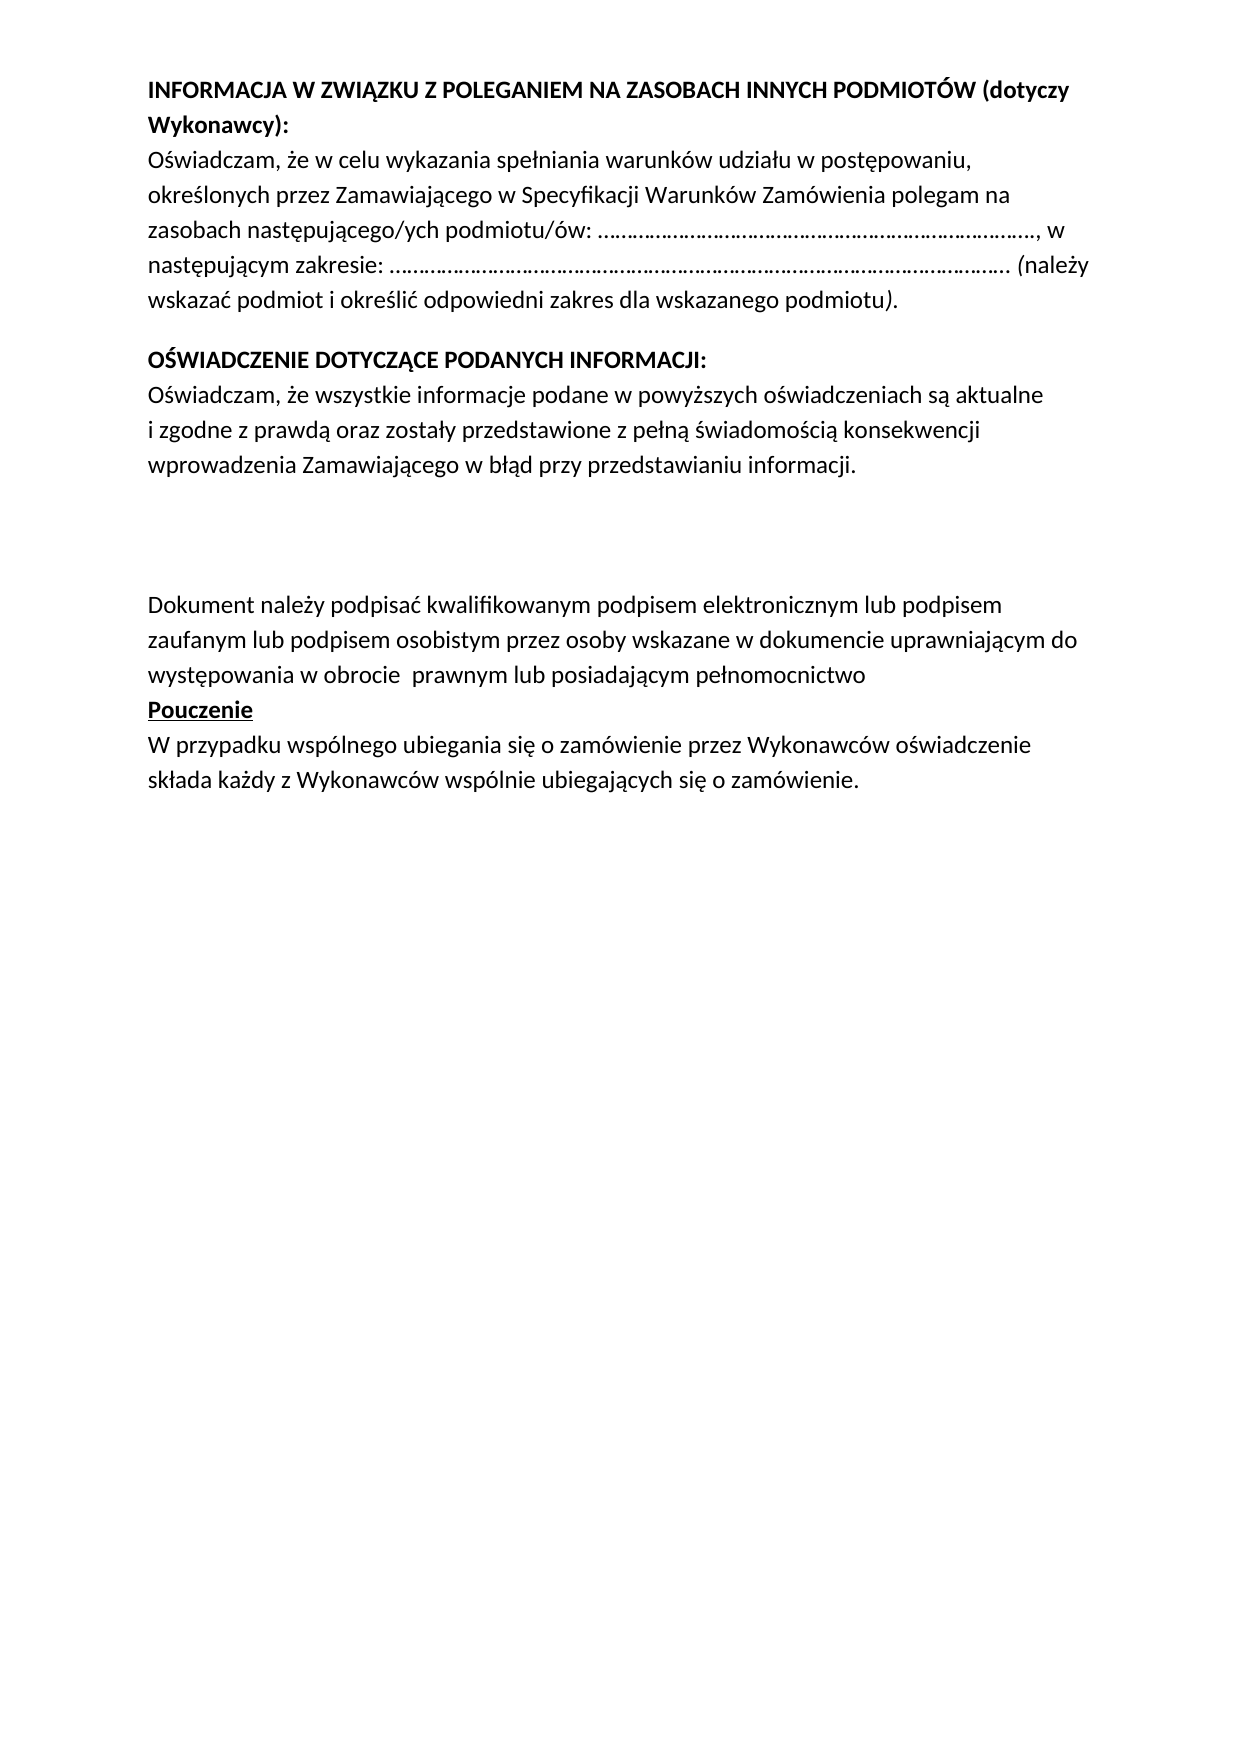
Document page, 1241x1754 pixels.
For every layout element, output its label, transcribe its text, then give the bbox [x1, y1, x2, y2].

text Oświadczam, że wszystkie informacje podane w powyższych oświadczeniach są aktualne i zgodne z prawdą oraz zostały przedstawione z pełną świadomością konsekwencji wprowadzenia Zamawiającego w błąd przy przedstawianiu informacji. [148, 379, 1093, 479]
text Oświadczam, że w celu wykazania spełniania warunków udziału w postępowaniu, określonych przez Zamawiającego w Specyfikacji Warunków Zamówienia polegam na zasobach następującego/ych podmiotu/ów: …………………………………………………………………., w następującym zakresie: ……………………………………………………………………………………………… (należy wskazać podmiot i określić odpowiedni zakres dla wskazanego podmiotu). [148, 144, 1093, 314]
text OŚWIADCZENIE DOTYCZĄCE PODANYCH INFORMACJI: [148, 344, 1093, 374]
text INFORMACJA W ZWIĄZKU Z POLEGANIEM NA ZASOBACH INNYCH PODMIOTÓW (dotyczy Wykonawcy): [148, 74, 1093, 139]
text W przypadku wspólnego ubiegania się o zamówienie przez Wykonawców oświadczenie składa każdy z Wykonawców wspólnie ubiegających się o zamówienie. [148, 729, 1093, 794]
text Dokument należy podpisać kwalifikowanym podpisem elektronicznym lub podpisem zaufanym lub podpisem osobistym przez osoby wskazane w dokumencie uprawniającym do występowania w obrocie prawnym lub posiadającym pełnomocnictwo [148, 589, 1093, 689]
text Pouczenie [148, 694, 1093, 724]
